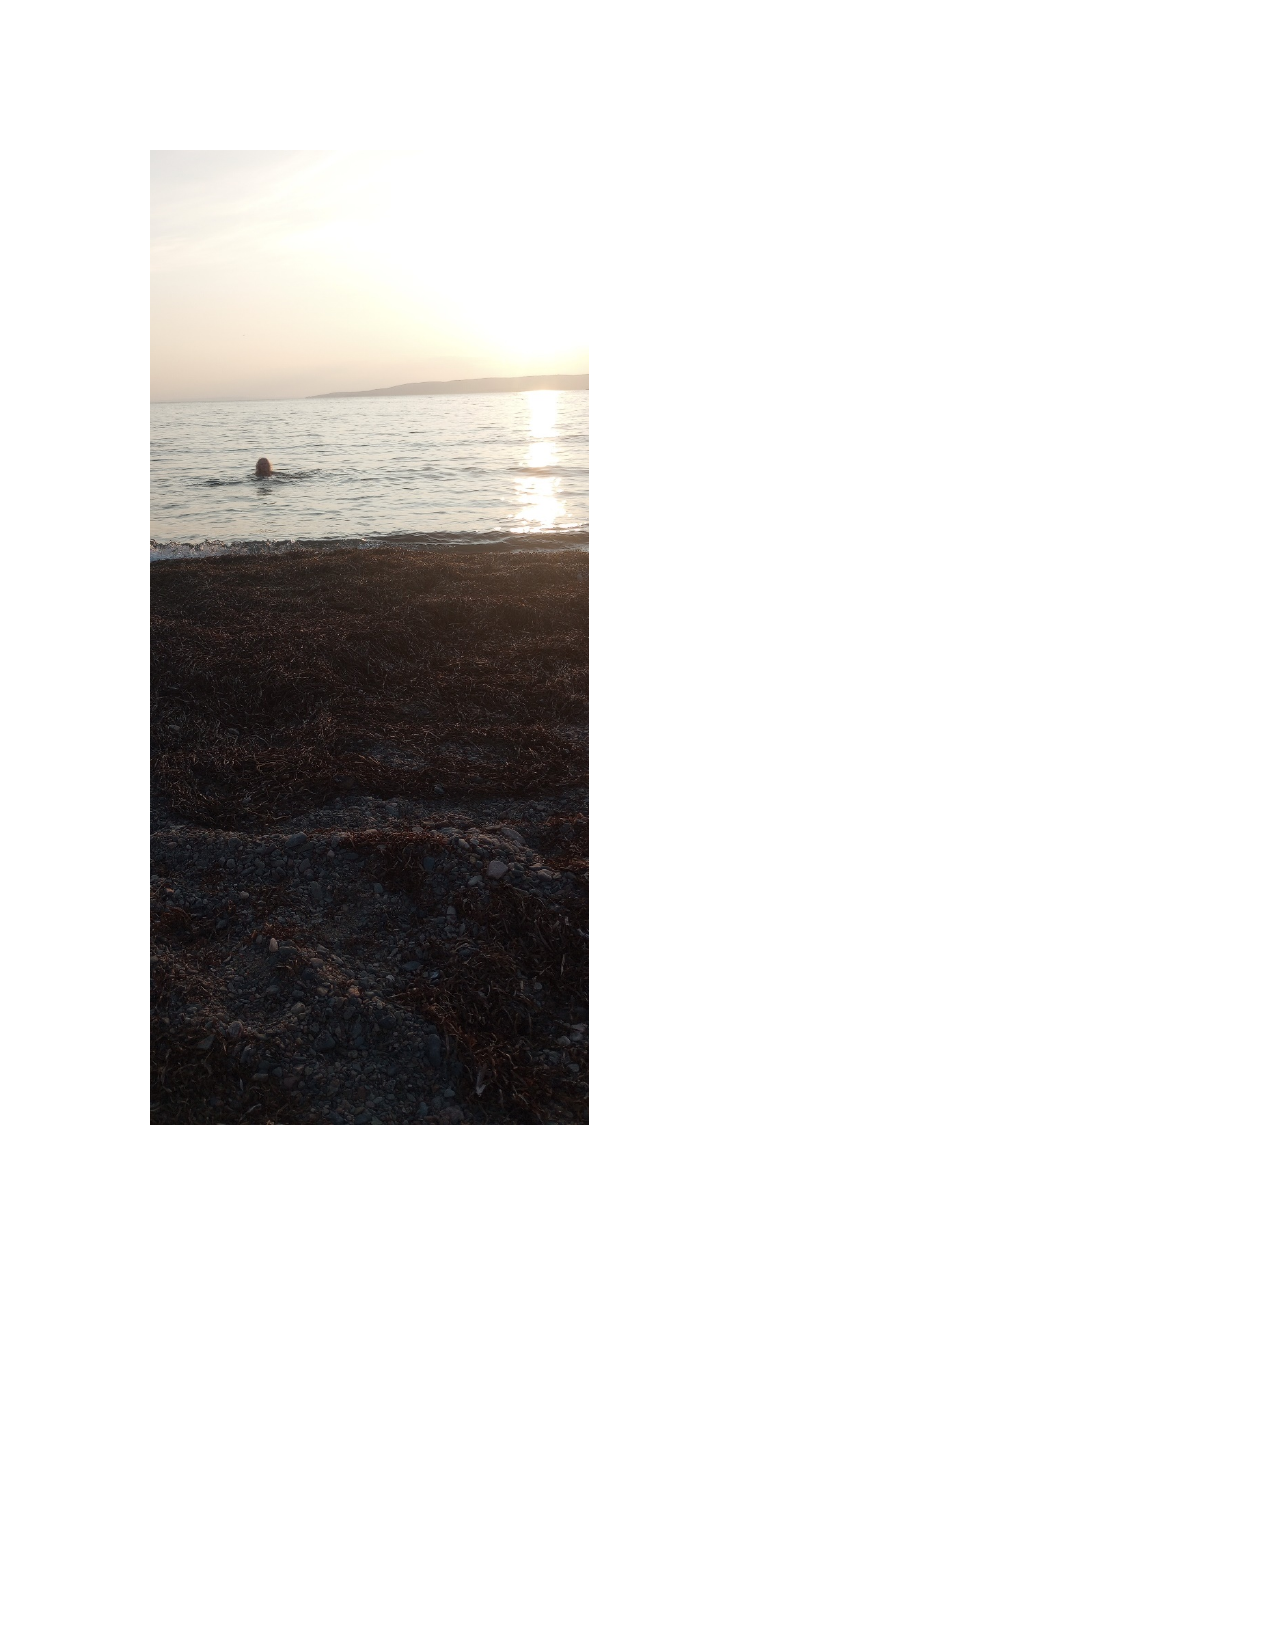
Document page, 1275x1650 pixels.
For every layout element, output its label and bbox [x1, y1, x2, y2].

picture [150, 150, 589, 1125]
